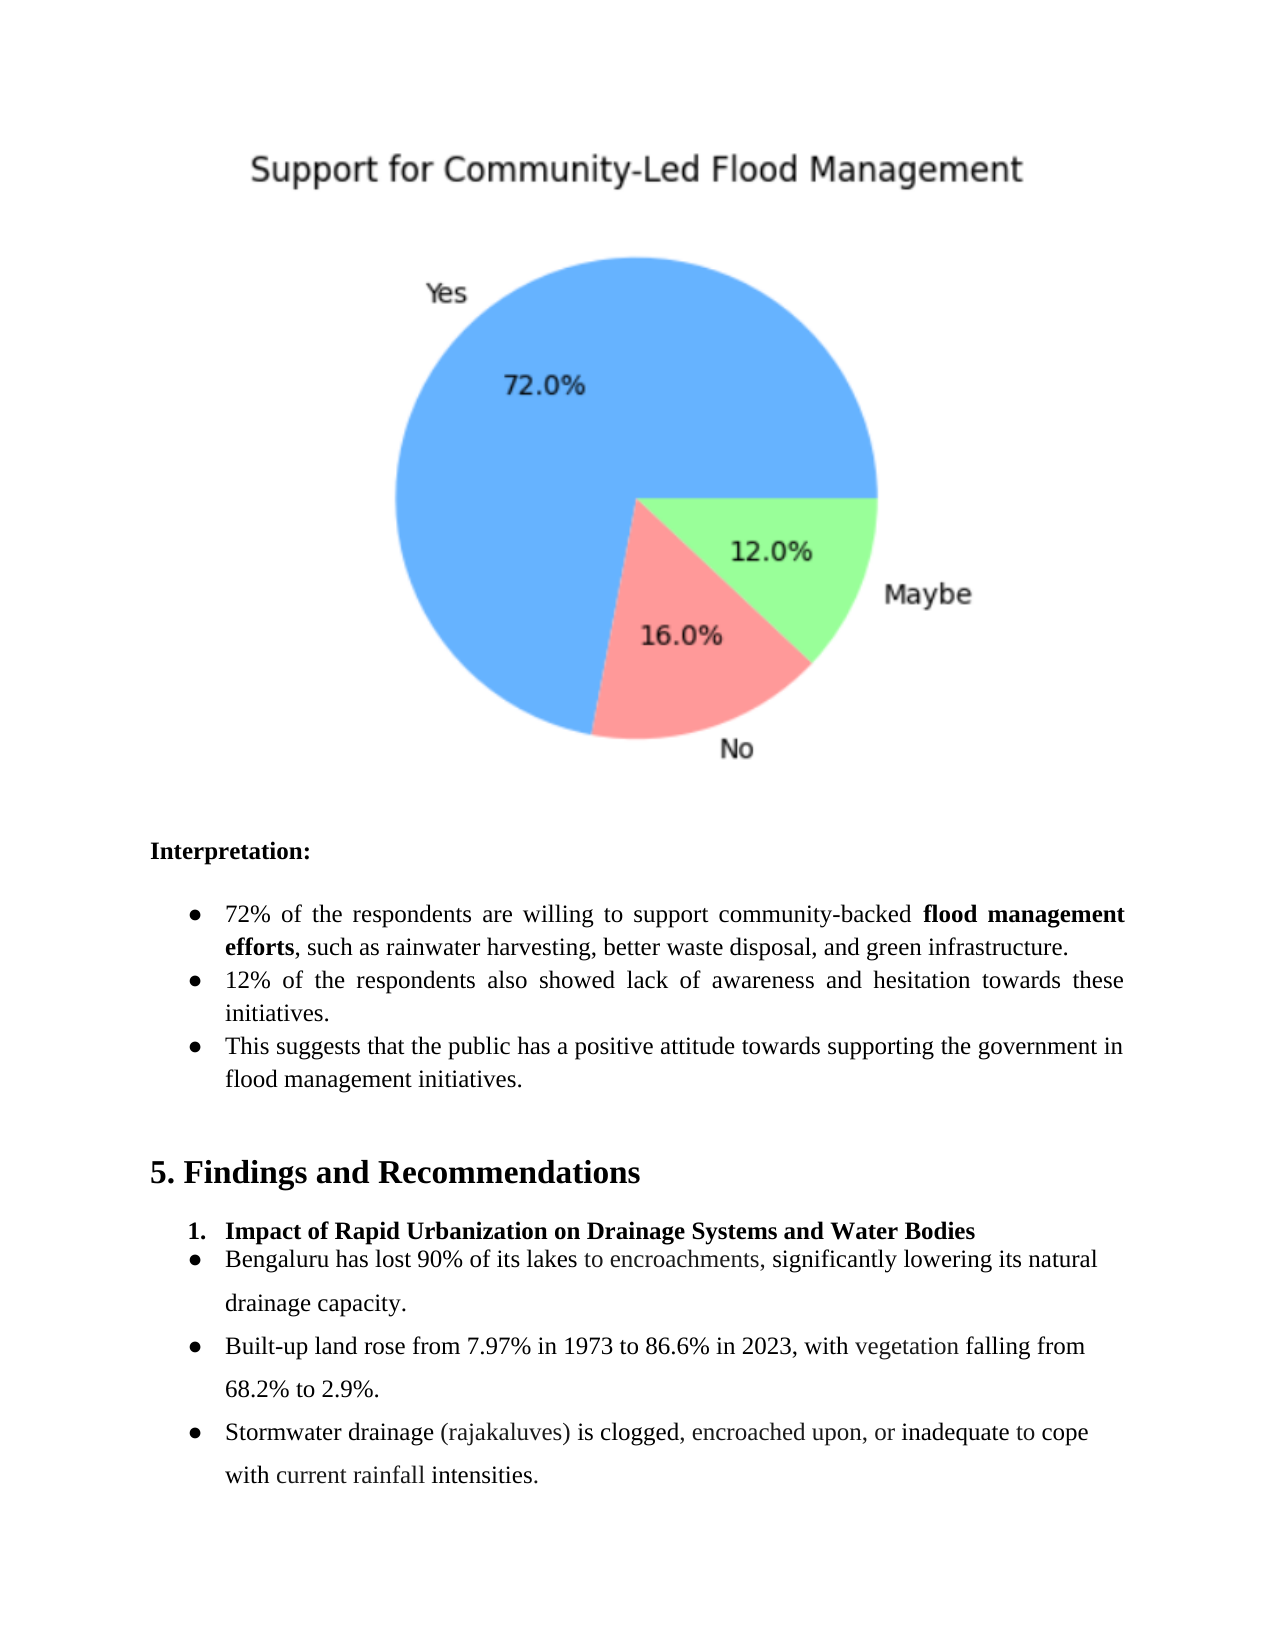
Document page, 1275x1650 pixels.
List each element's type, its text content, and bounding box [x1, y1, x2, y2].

list Bengaluru has lost 90% of its lakes to encroachments, significantly lowering its natural drainage capacity. [187, 1244, 1125, 1316]
text 5. Findings and Recommendations [150, 1152, 1125, 1191]
list 72% of the respondents are willing to support community-backed flood management efforts, such as rainwater harvesting, better waste disposal, and green infrastructure. [187, 899, 1125, 961]
list This suggests that the public has a positive attitude towards supporting the government in flood management initiatives. [187, 1031, 1125, 1093]
list Stormwater drainage (rajakaluves) is clogged, encroached upon, or inadequate to cope with current rainfall intensities. [187, 1417, 1125, 1489]
list 12% of the respondents also showed lack of awareness and hesitation towards these initiatives. [187, 965, 1125, 1027]
text Interpretation: [150, 836, 1125, 864]
list Impact of Rapid Urbanization on Drainage Systems and Water Bodies [187, 1216, 1125, 1244]
picture [245, 150, 1030, 769]
list Built-up land rose from 7.97% in 1973 to 86.6% in 2023, with vegetation falling from 68.2% to 2.9%. [187, 1331, 1125, 1403]
